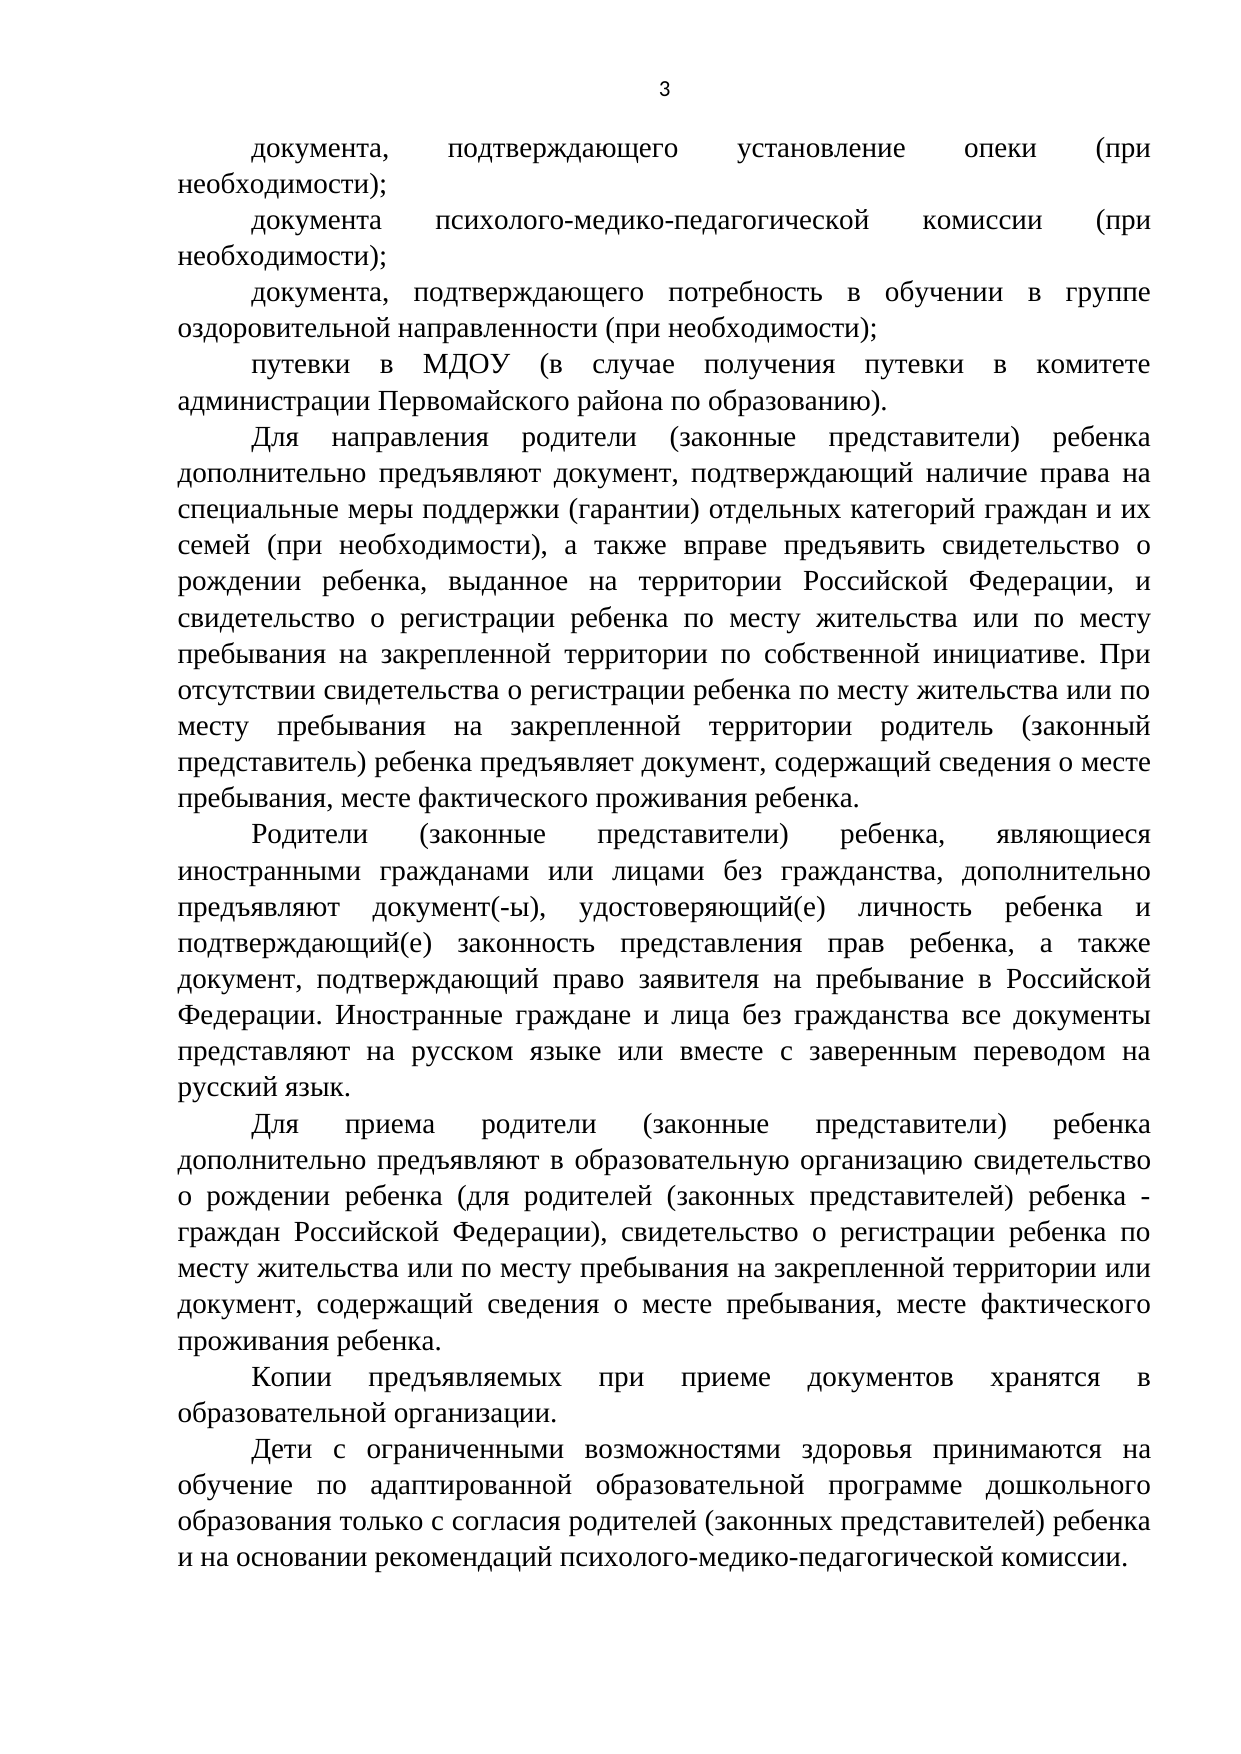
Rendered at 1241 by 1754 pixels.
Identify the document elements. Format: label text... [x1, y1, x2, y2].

text Родители (законные представители) ребенка, являющиеся иностранными гражданами или лицами без гражданства, дополнительно предъявляют документ(-ы), удостоверяющий(е) личность ребенка и подтверждающий(е) законность представления прав ребенка, а также документ, подтверждающий право заявителя на пребывание в Российской Федерации. Иностранные граждане и лица без гражданства все документы представляют на русском языке или вместе с заверенным переводом на русский язык. [177, 817, 1152, 1103]
text документа психолого-медико-педагогической комиссии (при необходимости); [177, 202, 1152, 272]
text Дети с ограниченными возможностями здоровья принимаются на обучение по адаптированной образовательной программе дошкольного образования только с согласия родителей (законных представителей) ребенка и на основании рекомендаций психолого-медико-педагогической комиссии. [177, 1431, 1152, 1573]
text документа, подтверждающего потребность в обучении в группе оздоровительной направленности (при необходимости); [177, 274, 1152, 344]
text путевки в МДОУ (в случае получения путевки в комитете администрации Первомайского района по образованию). [177, 347, 1152, 416]
text Для направления родители (законные представители) ребенка дополнительно предъявляют документ, подтверждающий наличие права на специальные меры поддержки (гарантии) отдельных категорий граждан и их семей (при необходимости), а также вправе предъявить свидетельство о рождении ребенка, выданное на территории Российской Федерации, и свидетельство о регистрации ребенка по месту жительства или по месту пребывания на закрепленной территории по собственной инициативе. При отсутствии свидетельства о регистрации ребенка по месту жительства или по месту пребывания на закрепленной территории родитель (законный представитель) ребенка предъявляет документ, содержащий сведения о месте пребывания, месте фактического проживания ребенка. [177, 419, 1152, 814]
text Копии предъявляемых при приеме документов хранятся в образовательной организации. [177, 1359, 1152, 1428]
text Для приема родители (законные представители) ребенка дополнительно предъявляют в образовательную организацию свидетельство о рождении ребенка (для родителей (законных представителей) ребенка - граждан Российской Федерации), свидетельство о регистрации ребенка по месту жительства или по месту пребывания на закрепленной территории или документ, содержащий сведения о месте пребывания, месте фактического проживания ребенка. [177, 1106, 1152, 1356]
text документа, подтверждающего установление опеки (при необходимости); [177, 130, 1152, 199]
